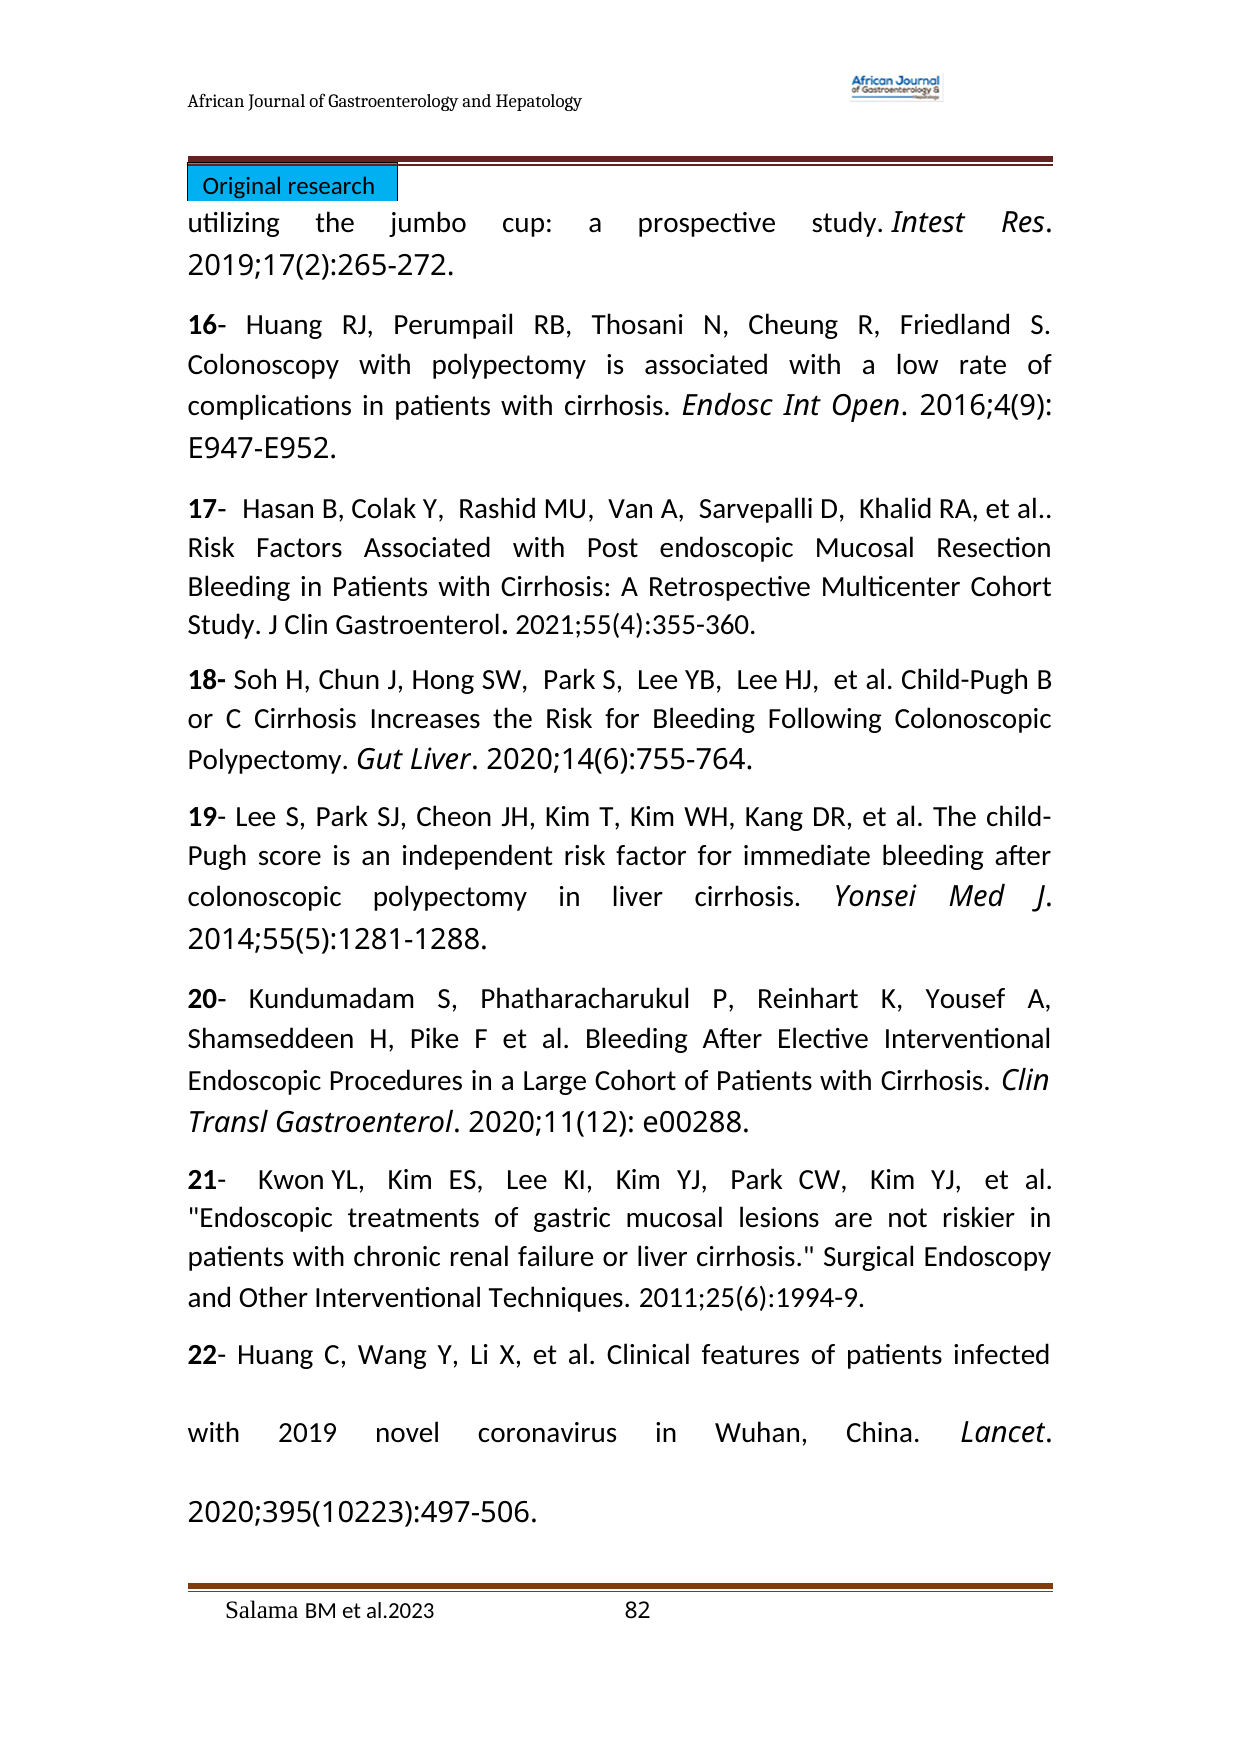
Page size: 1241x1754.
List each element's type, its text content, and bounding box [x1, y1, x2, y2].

text 21- Kwon YL, Kim ES, Lee KI, Kim YJ, Park CW, Kim YJ, et al. "Endoscopic ‎treatments of gastric mucosal lesions are not riskier in patients with chronic ‎renal failure or liver cirrhosis." Surgical Endoscopy and Other Interventional ‎Techniques. 2011;25(6):1994-9. [187, 1161, 1053, 1316]
text 20- Kundumadam S, Phatharacharukul P, Reinhart K,‎ Yousef A, Shamseddeen H, Pike F et al. Bleeding After ‎Elective Interventional Endoscopic Procedures in a Large Cohort of ‎Patients with Cirrhosis. Clin Transl Gastroenterol. 2020;11(12): e00288. [187, 978, 1053, 1141]
picture [849, 73, 1088, 108]
text 18- Soh H, Chun J, Hong SW, Park S, Lee YB, Lee HJ, et al. Child-Pugh B or C Cirrhosis Increases the Risk for Bleeding Following Colonoscopic Polypectomy. Gut Liver. 2020;14(6):755-764. [187, 661, 1053, 778]
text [187, 201, 1053, 284]
text 17- Hasan B, Colak Y, Rashid MU, Van A, Sarvepalli D, Khalid RA, et al.. Risk Factors Associated with Post endoscopic Mucosal Resection Bleeding in Patients with Cirrhosis: A Retrospective Multicenter Cohort Study. J Clin Gastroenterol. 2021;55(4):355-360. [187, 487, 1053, 642]
text 16- Huang RJ, Perumpail RB, Thosani N, Cheung R, Friedland S. ‎Colonoscopy with polypectomy is associated with a low rate of ‎complications in patients with cirrhosis. Endosc Int Open. 2016;4(9): E947-E952. [187, 303, 1053, 467]
text 19- Lee S, Park SJ, Cheon JH, Kim T, Kim WH, Kang DR, et al. The child-Pugh score is an independent ‎risk factor for immediate bleeding after colonoscopic polypectomy in ‎liver cirrhosis. Yonsei Med J. 2014;55(5):1281-1288. [187, 798, 1053, 958]
text 22- Huang C, Wang Y, Li X, et al. Clinical features of patients infected with 2019 novel coronavirus in Wuhan, China. Lancet. 2020;395(10223):497-506. [187, 1336, 1053, 1531]
